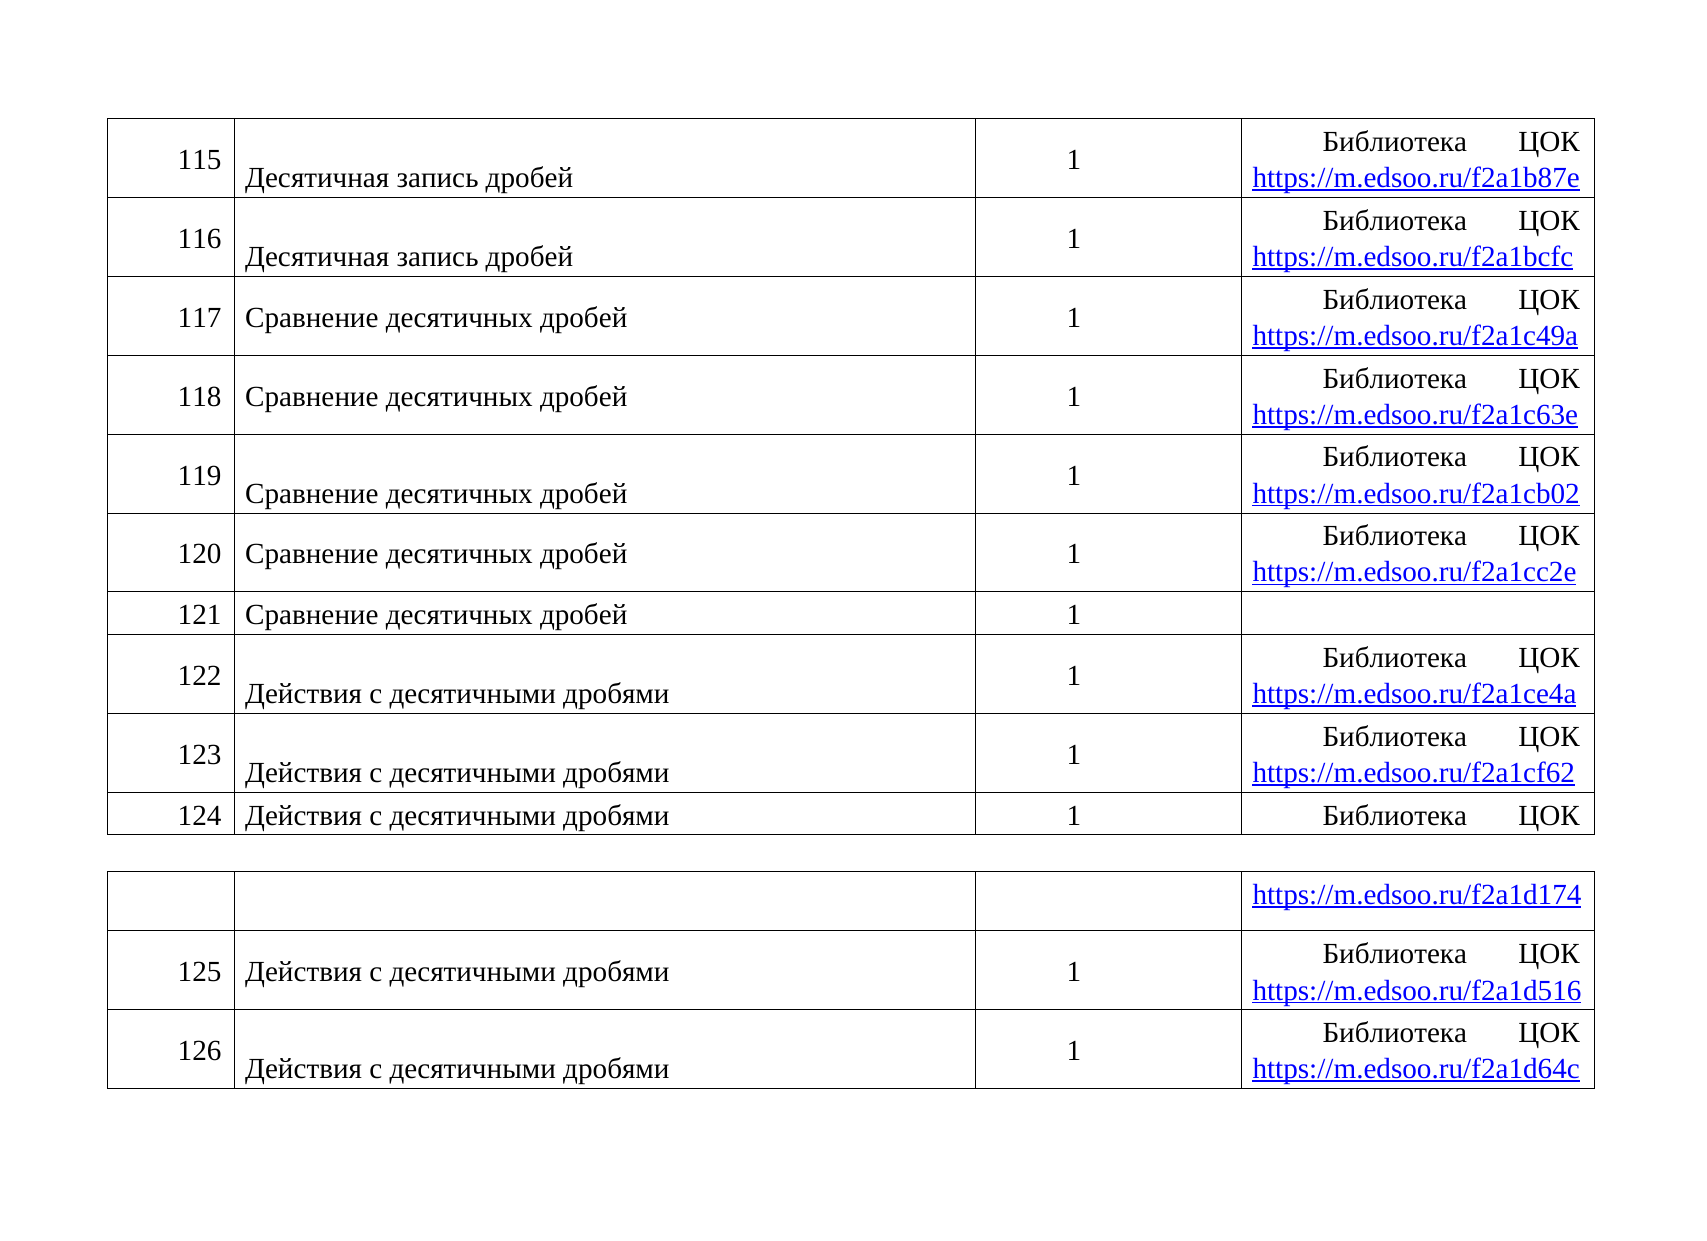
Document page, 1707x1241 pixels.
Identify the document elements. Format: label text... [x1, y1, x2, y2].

table_header [235, 872, 975, 930]
table_cell 117 [108, 277, 234, 355]
table_cell Действия с десятичными дробями [235, 714, 975, 792]
table_cell [1242, 592, 1594, 634]
table_cell Сравнение десятичных дробей [235, 356, 975, 433]
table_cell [235, 1010, 975, 1088]
table_cell Библиотека ЦОК [1242, 793, 1594, 834]
table_cell 1 [976, 592, 1241, 634]
table_cell Действия с десятичными дробями [235, 635, 975, 713]
table_cell Действия с десятичными дробями [235, 793, 975, 834]
table_cell 1 [976, 714, 1241, 792]
table_cell Библиотека ЦОК https://m.edsoo.ru/f2a1cc2e [1242, 514, 1594, 591]
table_cell Библиотека ЦОК https://m.edsoo.ru/f2a1c49a [1242, 277, 1594, 355]
table_cell 1 [976, 356, 1241, 433]
table_cell 1 [976, 277, 1241, 355]
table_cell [235, 119, 975, 197]
table_cell Библиотека ЦОК https://m.edsoo.ru/f2a1cf62 [1242, 714, 1594, 792]
table_cell 124 [108, 793, 234, 834]
table_cell 122 [108, 635, 234, 713]
table_cell 125 [108, 931, 234, 1009]
table_cell Библиотека ЦОК https://m.edsoo.ru/f2a1b87e [1242, 119, 1594, 197]
table_cell Библиотека ЦОК https://m.edsoo.ru/f2a1d64c [1242, 1010, 1594, 1088]
table_header [108, 872, 234, 930]
table_cell Десятичная запись дробей [235, 198, 975, 276]
table_header https://m.edsoo.ru/f2a1d174 [1242, 872, 1594, 930]
table_cell 118 [108, 356, 234, 433]
table_cell Библиотека ЦОК https://m.edsoo.ru/f2a1bcfc [1242, 198, 1594, 276]
table_cell Сравнение десятичных дробей [235, 592, 975, 634]
table_cell 1 [976, 931, 1241, 1009]
table_cell Библиотека ЦОК https://m.edsoo.ru/f2a1d516 [1242, 931, 1594, 1009]
table_cell 123 [108, 714, 234, 792]
table_cell 119 [108, 435, 234, 512]
table_cell 1 [976, 1010, 1241, 1088]
table_cell 126 [108, 1010, 234, 1088]
table_cell 121 [108, 592, 234, 634]
table_cell 116 [108, 198, 234, 276]
table_header [976, 872, 1241, 930]
table_cell Сравнение десятичных дробей [235, 514, 975, 591]
table_cell Сравнение десятичных дробей [235, 277, 975, 355]
table_cell Библиотека ЦОК https://m.edsoo.ru/f2a1cb02 [1242, 435, 1594, 512]
table_cell 1 [976, 635, 1241, 713]
table_cell 1 [976, 514, 1241, 591]
table_cell 1 [976, 793, 1241, 834]
table_cell Действия с десятичными дробями [235, 931, 975, 1009]
table_cell Сравнение десятичных дробей [235, 435, 975, 512]
table_cell 1 [976, 198, 1241, 276]
table_cell Библиотека ЦОК https://m.edsoo.ru/f2a1c63e [1242, 356, 1594, 433]
table_cell Библиотека ЦОК https://m.edsoo.ru/f2a1ce4a [1242, 635, 1594, 713]
table_cell 1 [976, 435, 1241, 512]
table_cell 1 [976, 119, 1241, 197]
table_cell 115 [108, 119, 234, 197]
table_cell 120 [108, 514, 234, 591]
